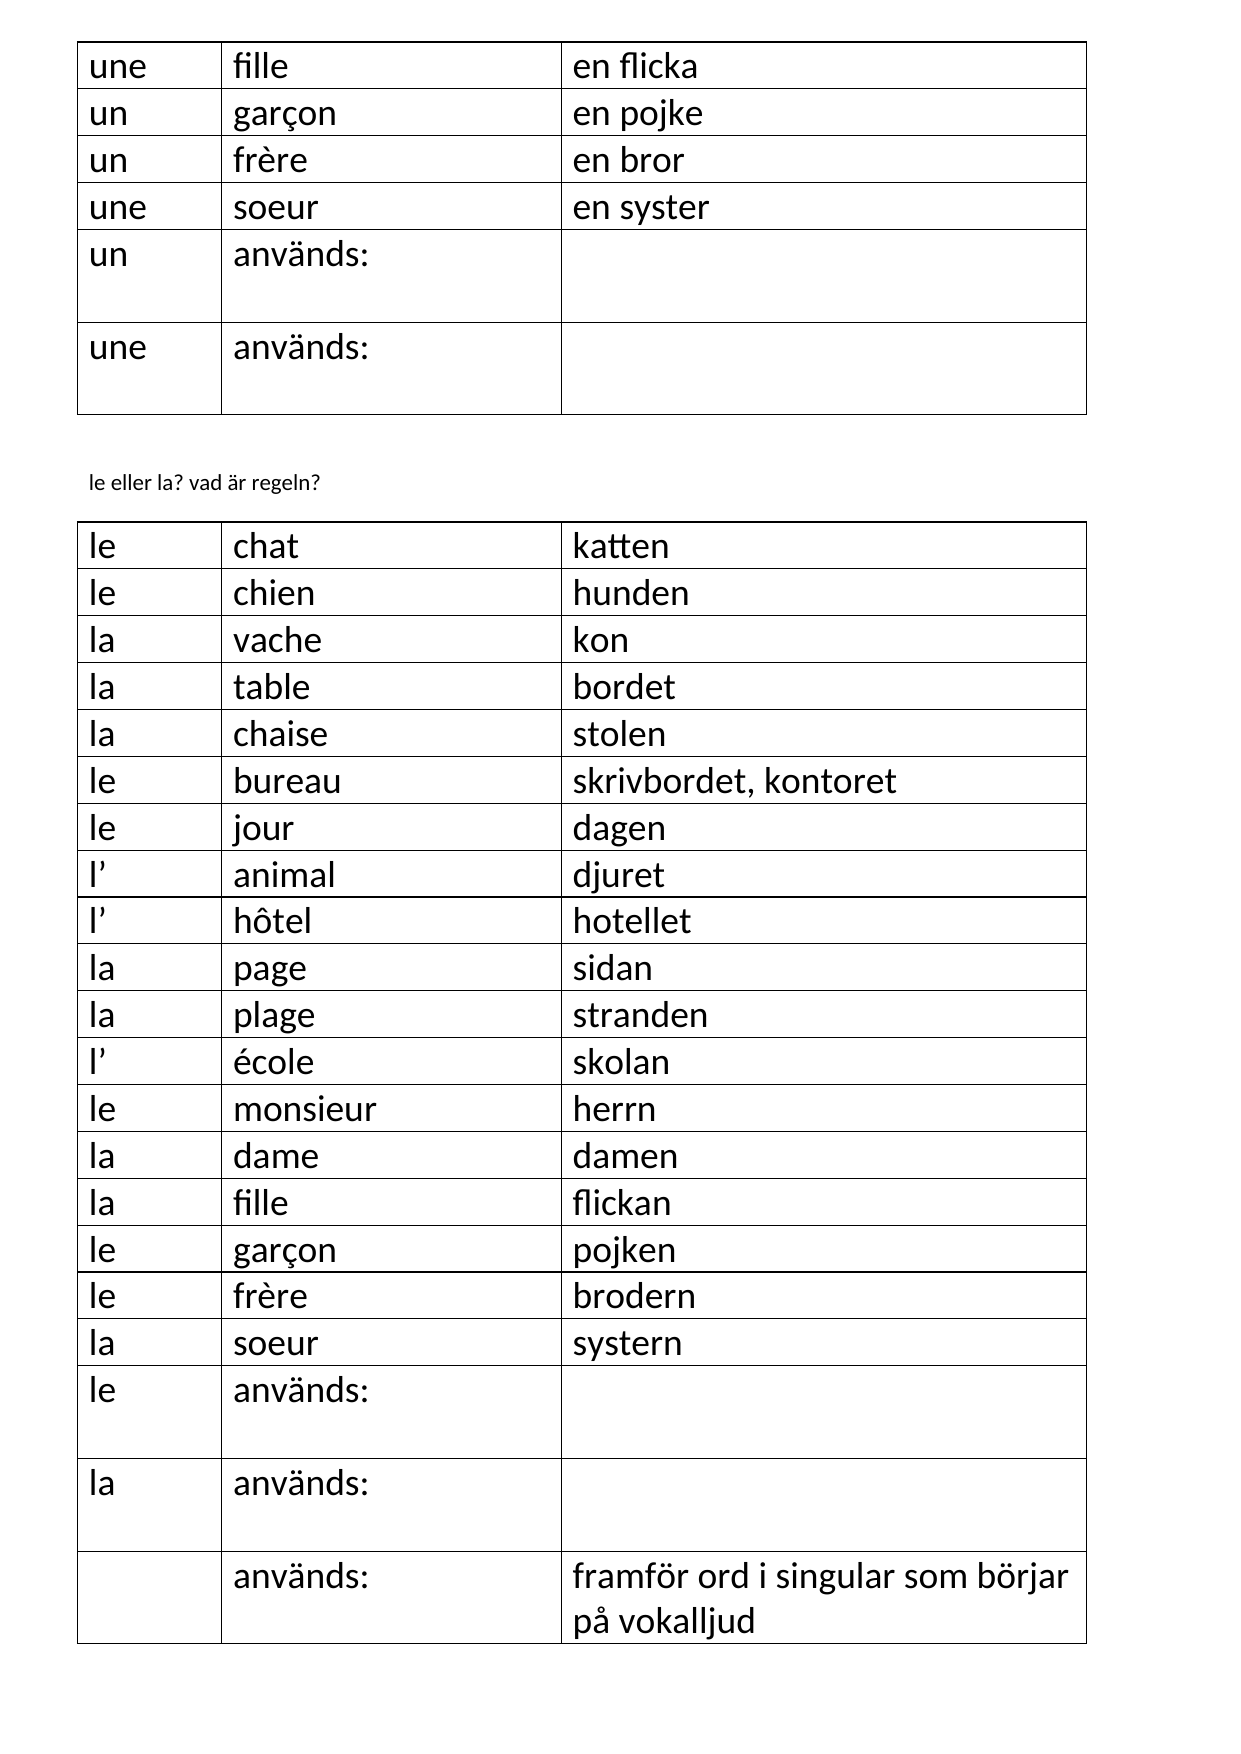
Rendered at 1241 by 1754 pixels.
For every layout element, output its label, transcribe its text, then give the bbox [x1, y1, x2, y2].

table_cell la [78, 1459, 221, 1551]
table_cell le [78, 1085, 221, 1131]
table_header katten [562, 523, 1086, 568]
table_cell djuret [562, 851, 1086, 896]
table_cell garçon [222, 1226, 561, 1271]
table_cell soeur [222, 1319, 561, 1365]
table_cell animal [222, 851, 561, 896]
table_cell la [78, 1319, 221, 1365]
table_cell la [78, 663, 221, 709]
table_cell [78, 1552, 221, 1643]
table_cell une [78, 43, 221, 88]
table_cell jour [222, 804, 561, 849]
table_cell brodern [562, 1273, 1086, 1318]
table_cell le [78, 1366, 221, 1458]
table_cell plage [222, 991, 561, 1037]
table_cell en syster [562, 183, 1086, 229]
table_cell une [78, 323, 221, 414]
table_cell bureau [222, 757, 561, 803]
table_cell stranden [562, 991, 1086, 1037]
table_cell en bror [562, 136, 1086, 182]
table_cell chaise [222, 710, 561, 756]
table_cell skrivbordet, kontoret [562, 757, 1086, 803]
table_cell herrn [562, 1085, 1086, 1131]
table_cell la [78, 1179, 221, 1224]
table_cell la [78, 991, 221, 1037]
table_cell dame [222, 1132, 561, 1178]
table_cell l’ [78, 851, 221, 896]
table_cell [562, 1366, 1086, 1458]
table_cell kon [562, 616, 1086, 662]
table_cell framför ord i singular som börjar på vokalljud [562, 1552, 1086, 1643]
table_cell le [78, 804, 221, 849]
table_cell école [222, 1038, 561, 1084]
table_cell används: [222, 1552, 561, 1643]
table_cell används: [222, 1459, 561, 1551]
table_cell systern [562, 1319, 1086, 1365]
table_cell une [78, 183, 221, 229]
table_cell skolan [562, 1038, 1086, 1084]
table_cell används: [222, 230, 561, 322]
table_cell bordet [562, 663, 1086, 709]
table_header le [78, 523, 221, 568]
table_cell la [78, 1132, 221, 1178]
table_cell le [78, 569, 221, 615]
table_cell frère [222, 1273, 561, 1318]
table_cell le [78, 1273, 221, 1318]
table_header chat [222, 523, 561, 568]
table_cell monsieur [222, 1085, 561, 1131]
table_cell hunden [562, 569, 1086, 615]
table_cell l’ [78, 1038, 221, 1084]
table_cell chien [222, 569, 561, 615]
table_cell [562, 230, 1086, 322]
table_cell en flicka [562, 43, 1086, 88]
table_cell un [78, 89, 221, 135]
table_cell frère [222, 136, 561, 182]
table_cell dagen [562, 804, 1086, 849]
table_cell la [78, 944, 221, 990]
table_cell stolen [562, 710, 1086, 756]
table_cell page [222, 944, 561, 990]
table_cell l’ [78, 898, 221, 943]
table_cell un [78, 230, 221, 322]
table_cell en pojke [562, 89, 1086, 135]
table_cell [562, 1459, 1086, 1551]
table_cell används: [222, 1366, 561, 1458]
table_cell hôtel [222, 898, 561, 943]
table_cell sidan [562, 944, 1086, 990]
table_cell un [78, 136, 221, 182]
table_cell le [78, 1226, 221, 1271]
text le eller la? vad är regeln? [89, 468, 1199, 496]
table_cell fille [222, 43, 561, 88]
table_cell flickan [562, 1179, 1086, 1224]
table_cell [562, 323, 1086, 414]
table_cell le [78, 757, 221, 803]
table_cell la [78, 616, 221, 662]
table_cell vache [222, 616, 561, 662]
table_cell används: [222, 323, 561, 414]
table_cell pojken [562, 1226, 1086, 1271]
table_cell la [78, 710, 221, 756]
table_cell soeur [222, 183, 561, 229]
table_cell table [222, 663, 561, 709]
table_cell garçon [222, 89, 561, 135]
table_cell damen [562, 1132, 1086, 1178]
table_cell fille [222, 1179, 561, 1224]
table_cell hotellet [562, 898, 1086, 943]
